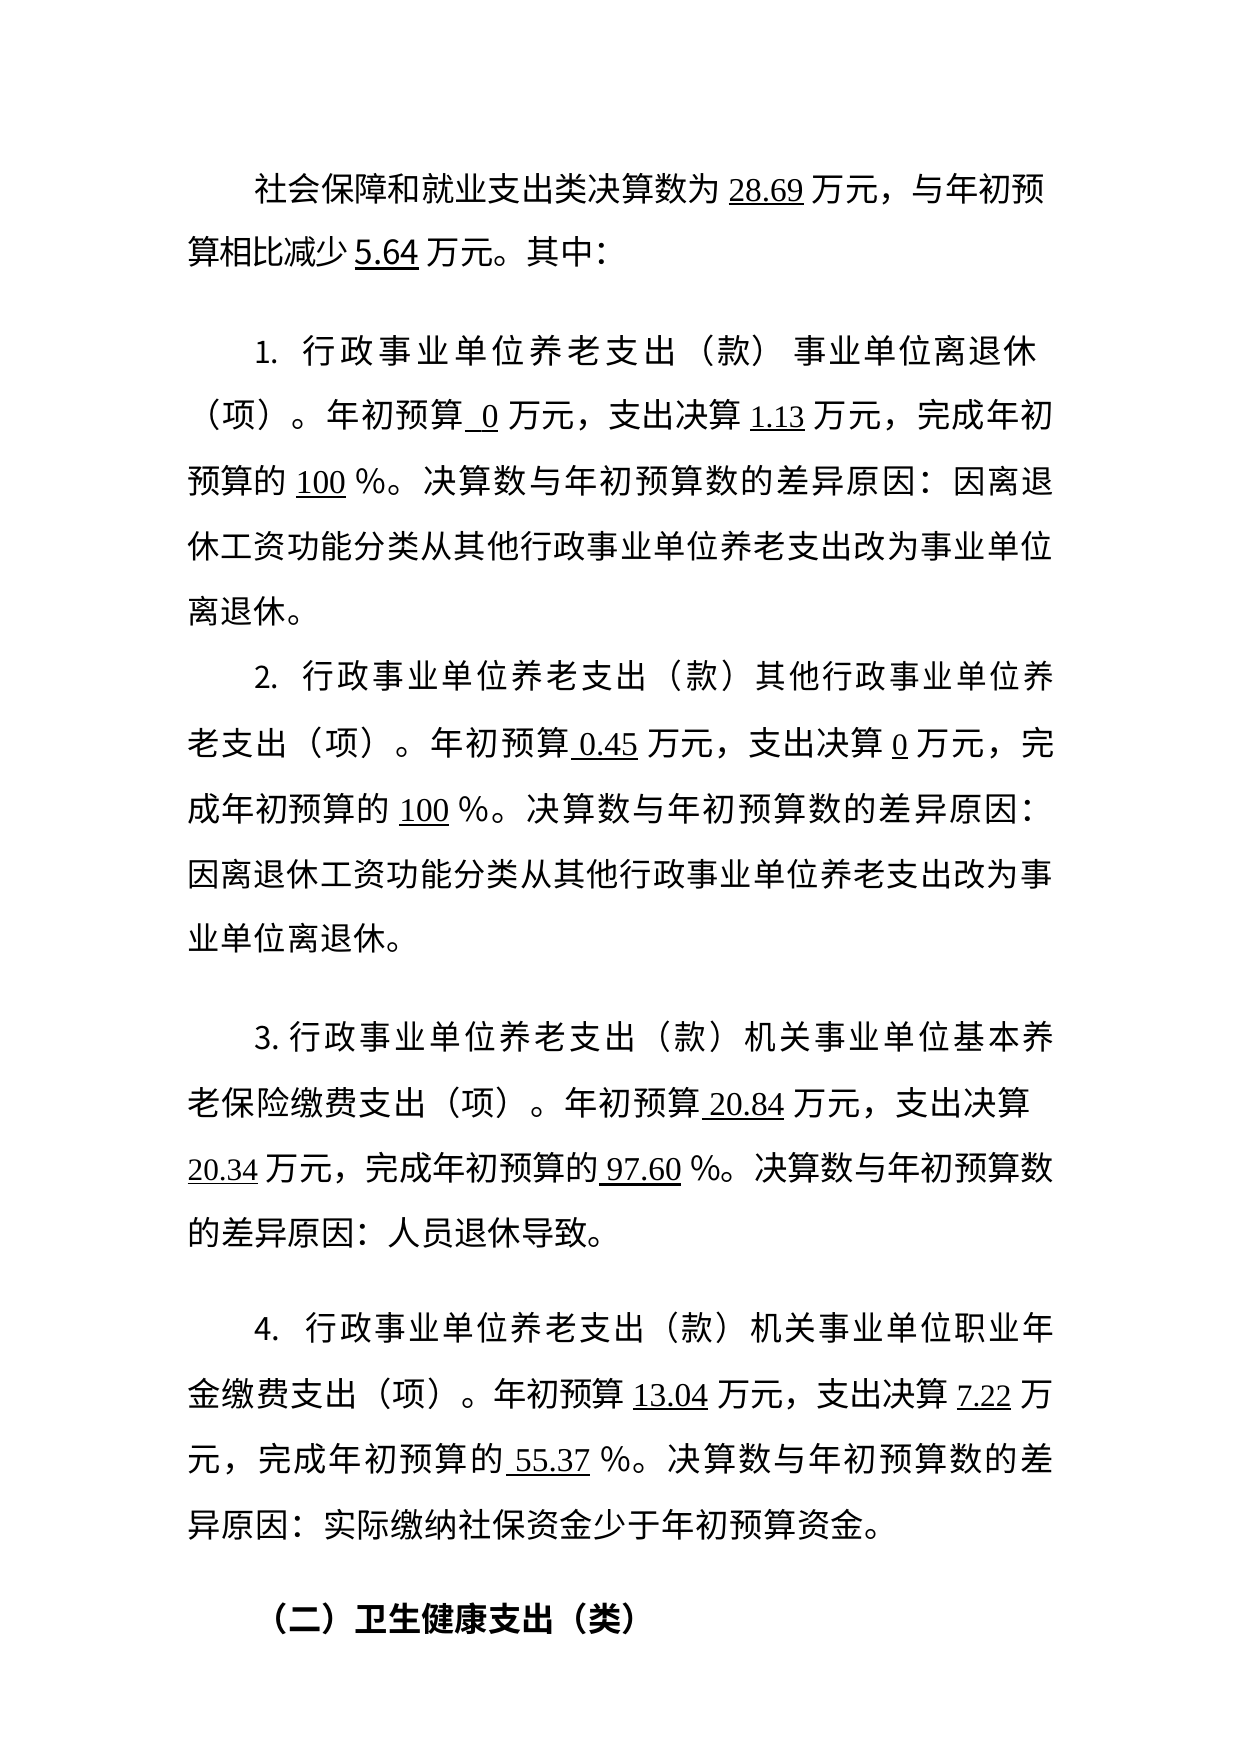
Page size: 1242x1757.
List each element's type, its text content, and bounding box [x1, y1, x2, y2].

list 行政事业单位养老支出（ 款） 事业单位离退休 [254, 325, 1202, 373]
subtitle （二）卫生健康支出（类） [254, 1592, 1202, 1641]
list 行政事业单位养老支出（款）机关事业单位职业年 金缴费支出（项）。年初预算 13.04 万元，支出决算 7.22 万元，完成年初预算的 55.37 %。决算数与年初预算数的差异原因：实际缴纳社保资金少于年初预算资金。 [187, 1302, 1054, 1547]
text 算相比减少 5.64 万元。其中： [187, 226, 1202, 274]
text 20.34 万元，完成年初预算的 97.60 %。决算数与年初预算数的差异原因：人员退休导致。 [187, 1142, 1054, 1255]
text （项）。年初预算 0 万元，支出决算 1.13 万元，完成年初预算的 100 %。决算数与年初预算数的差异原因：因离退休工资功能分类从其他行政事业单位养老支出改为事业单位离退休。 [187, 389, 1054, 632]
list 行政事业单位养老支出（款）其他行政事业单位养 老支出（项）。年初预算 0.45 万元，支出决算 0 万元，完成年初预算的 100 %。决算数与年初预算数的差异原因：因离退休工资功能分类从其他行政事业单位养老支出改为事业单位离退休。 [187, 650, 1054, 960]
list 行政事业单位养老支出（款）机关事业单位基本养 老保险缴费支出（项）。年初预算 20.84 万元，支出决算 [187, 1011, 1054, 1124]
text 社会保障和就业支出类决算数为 28.69 万元，与年初预 [254, 162, 1202, 211]
